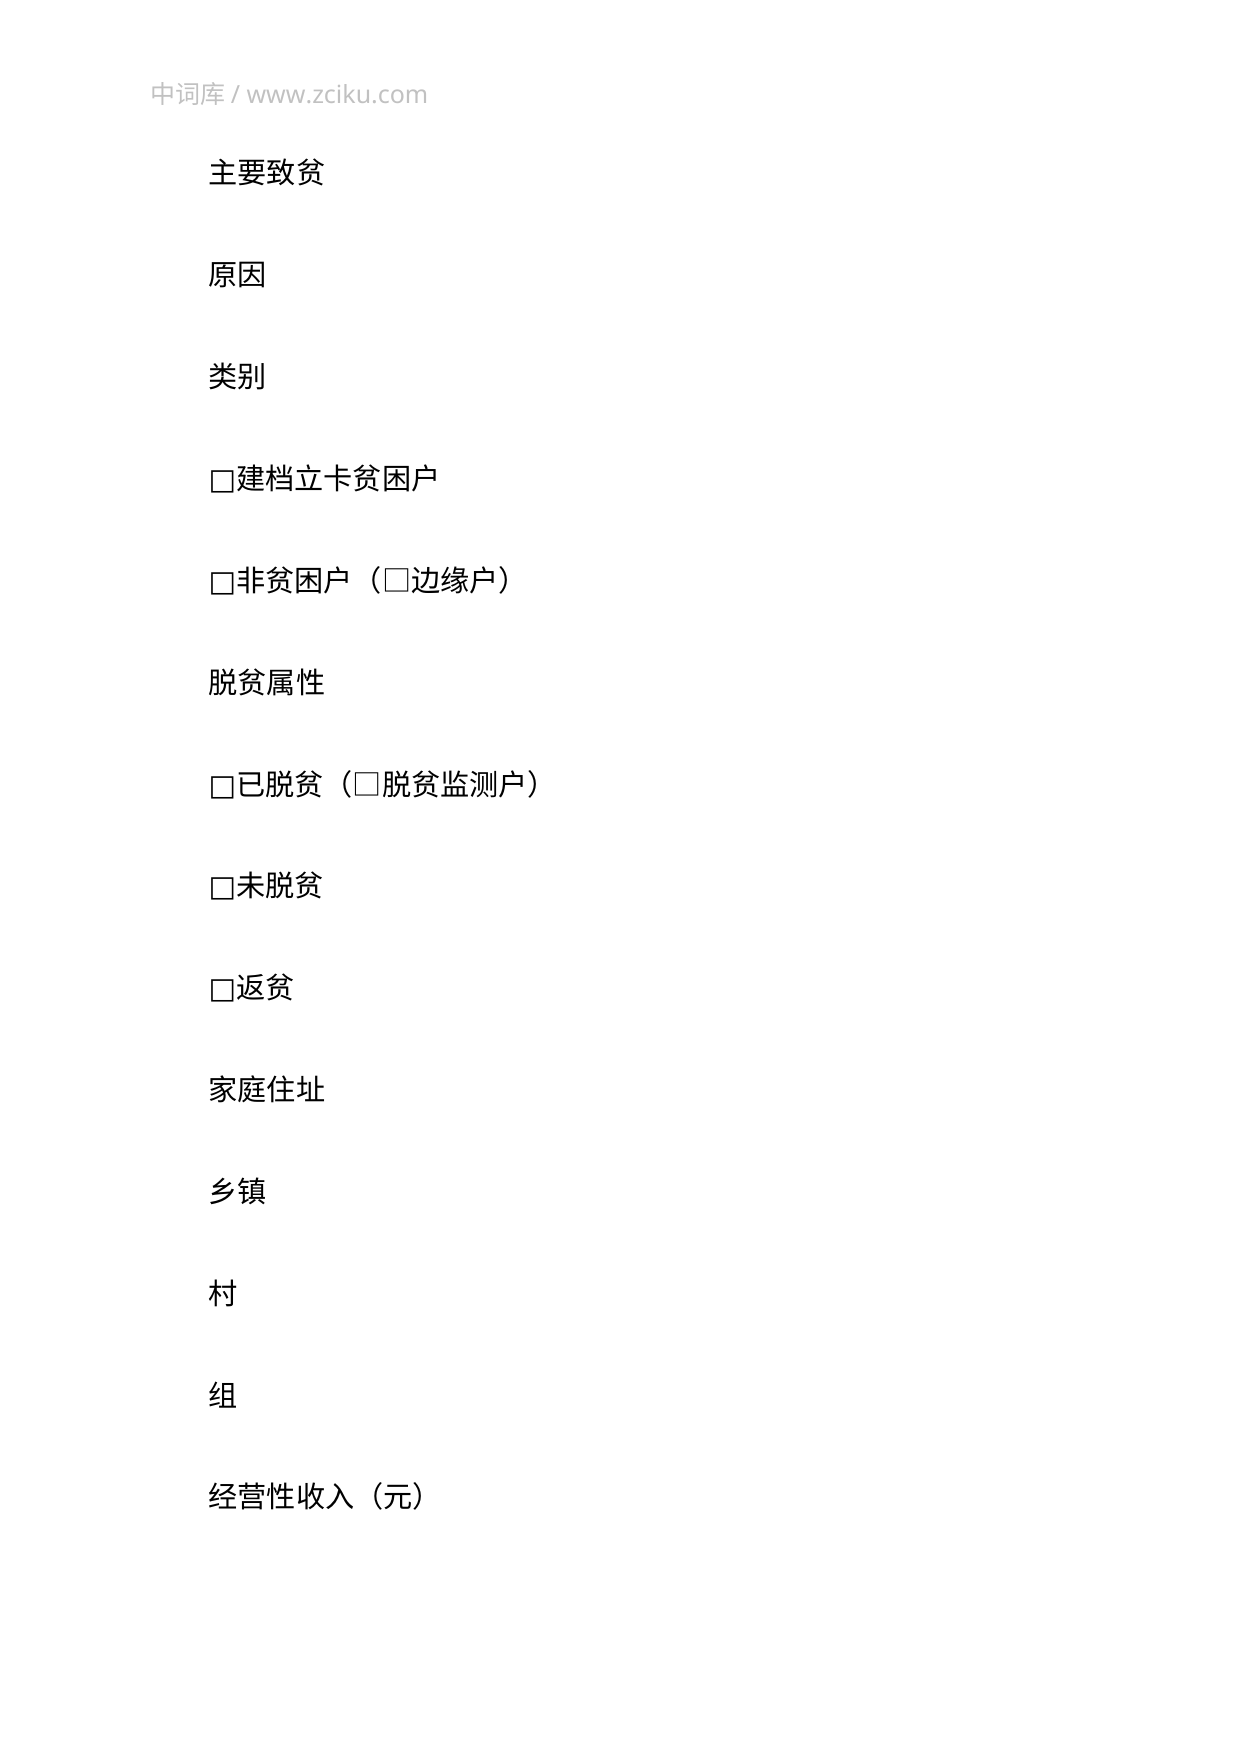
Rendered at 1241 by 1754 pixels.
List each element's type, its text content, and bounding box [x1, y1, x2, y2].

text □非贫困户（□边缘户） [150, 557, 1090, 600]
text □返贫 [150, 965, 1090, 1007]
text 组 [150, 1372, 1090, 1414]
text 脱贫属性 [150, 659, 1090, 702]
text □未脱贫 [150, 863, 1090, 905]
text □建档立卡贫困户 [150, 455, 1090, 498]
text □已脱贫（□脱贫监测户） [150, 761, 1090, 803]
text 类别 [150, 353, 1090, 396]
text 原因 [150, 252, 1090, 294]
text 经营性收入（元） [150, 1474, 1090, 1516]
text 家庭住址 [150, 1067, 1090, 1109]
text 村 [150, 1271, 1090, 1313]
text 主要致贫 [150, 150, 1090, 192]
text 乡镇 [150, 1169, 1090, 1211]
